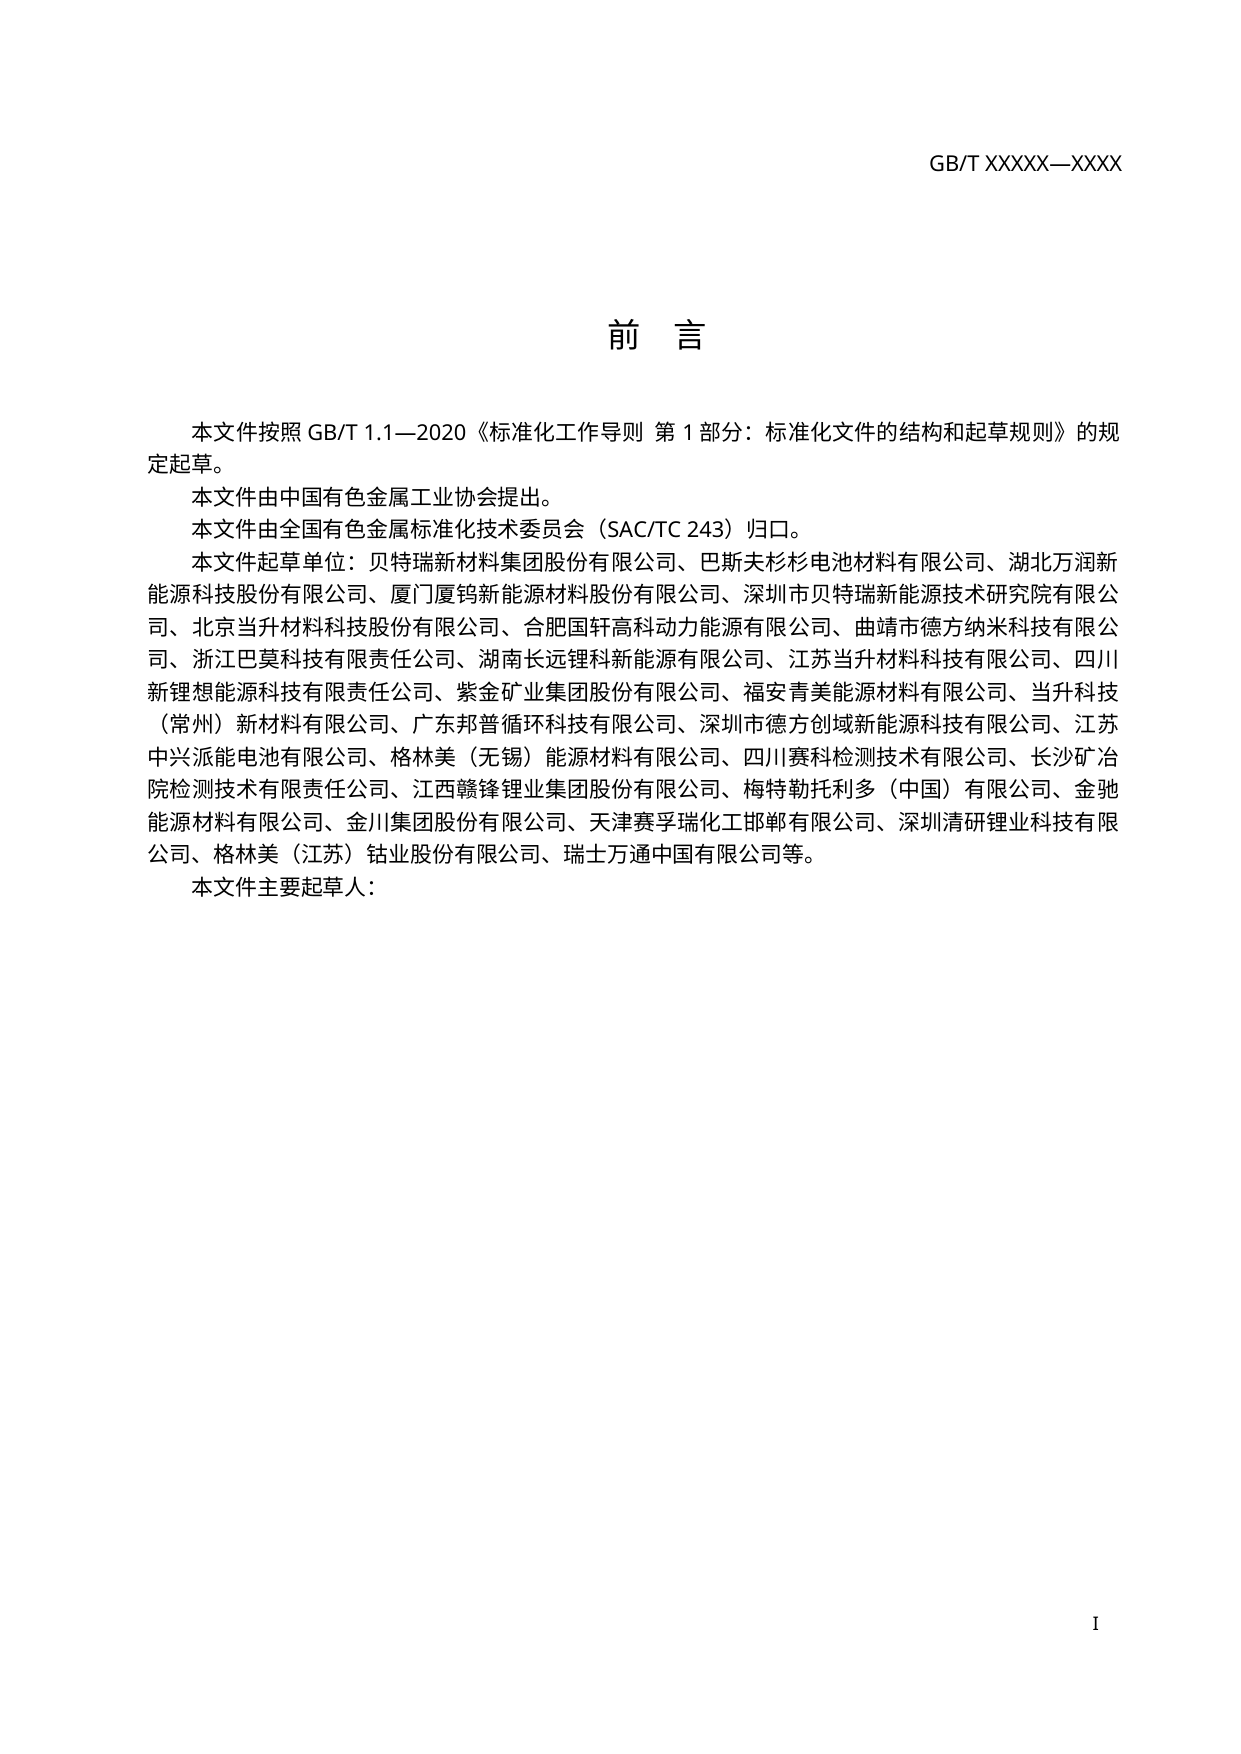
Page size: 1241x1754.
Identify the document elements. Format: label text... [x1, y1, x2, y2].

text 本文件由中国有色金属工业协会提出。 [148, 479, 1122, 512]
text 本文件起草单位：贝特瑞新材料集团股份有限公司、巴斯夫杉杉电池材料有限公司、湖北万润新能源科技股份有限公司、厦门厦钨新能源材料股份有限公司、深圳市贝特瑞新能源技术研究院有限公司、北京当升材料科技股份有限公司、合肥国轩高科动力能源有限公司、曲靖市德方纳米科技有限公司、浙江巴莫科技有限责任公司、湖南长远锂科新能源有限公司、江苏当升材料科技有限公司、四川新锂想能源科技有限责任公司、紫金矿业集团股份有限公司、福安青美能源材料有限公司、当升科技（常州）新材料有限公司、广东邦普循环科技有限公司、深圳市德方创域新能源科技有限公司、江苏中兴派能电池有限公司、格林美（无锡）能源材料有限公司、四川赛科检测技术有限公司、长沙矿冶院检测技术有限责任公司、江西赣锋锂业集团股份有限公司、梅特勒托利多（中国）有限公司、金驰能源材料有限公司、金川集团股份有限公司、天津赛孚瑞化工邯郸有限公司、深圳清研锂业科技有限公司、格林美（江苏）钴业股份有限公司、瑞士万通中国有限公司等。 [148, 544, 1122, 869]
text 本文件按照GB/T 1.1—2020《标准化工作导则 第1部分：标准化文件的结构和起草规则》的规定起草。 [148, 414, 1122, 479]
text 前言 [148, 301, 1122, 366]
text 本文件主要起草人： [148, 869, 1122, 902]
text 本文件由全国有色金属标准化技术委员会（SAC/TC 243）归口。 [148, 512, 1122, 544]
